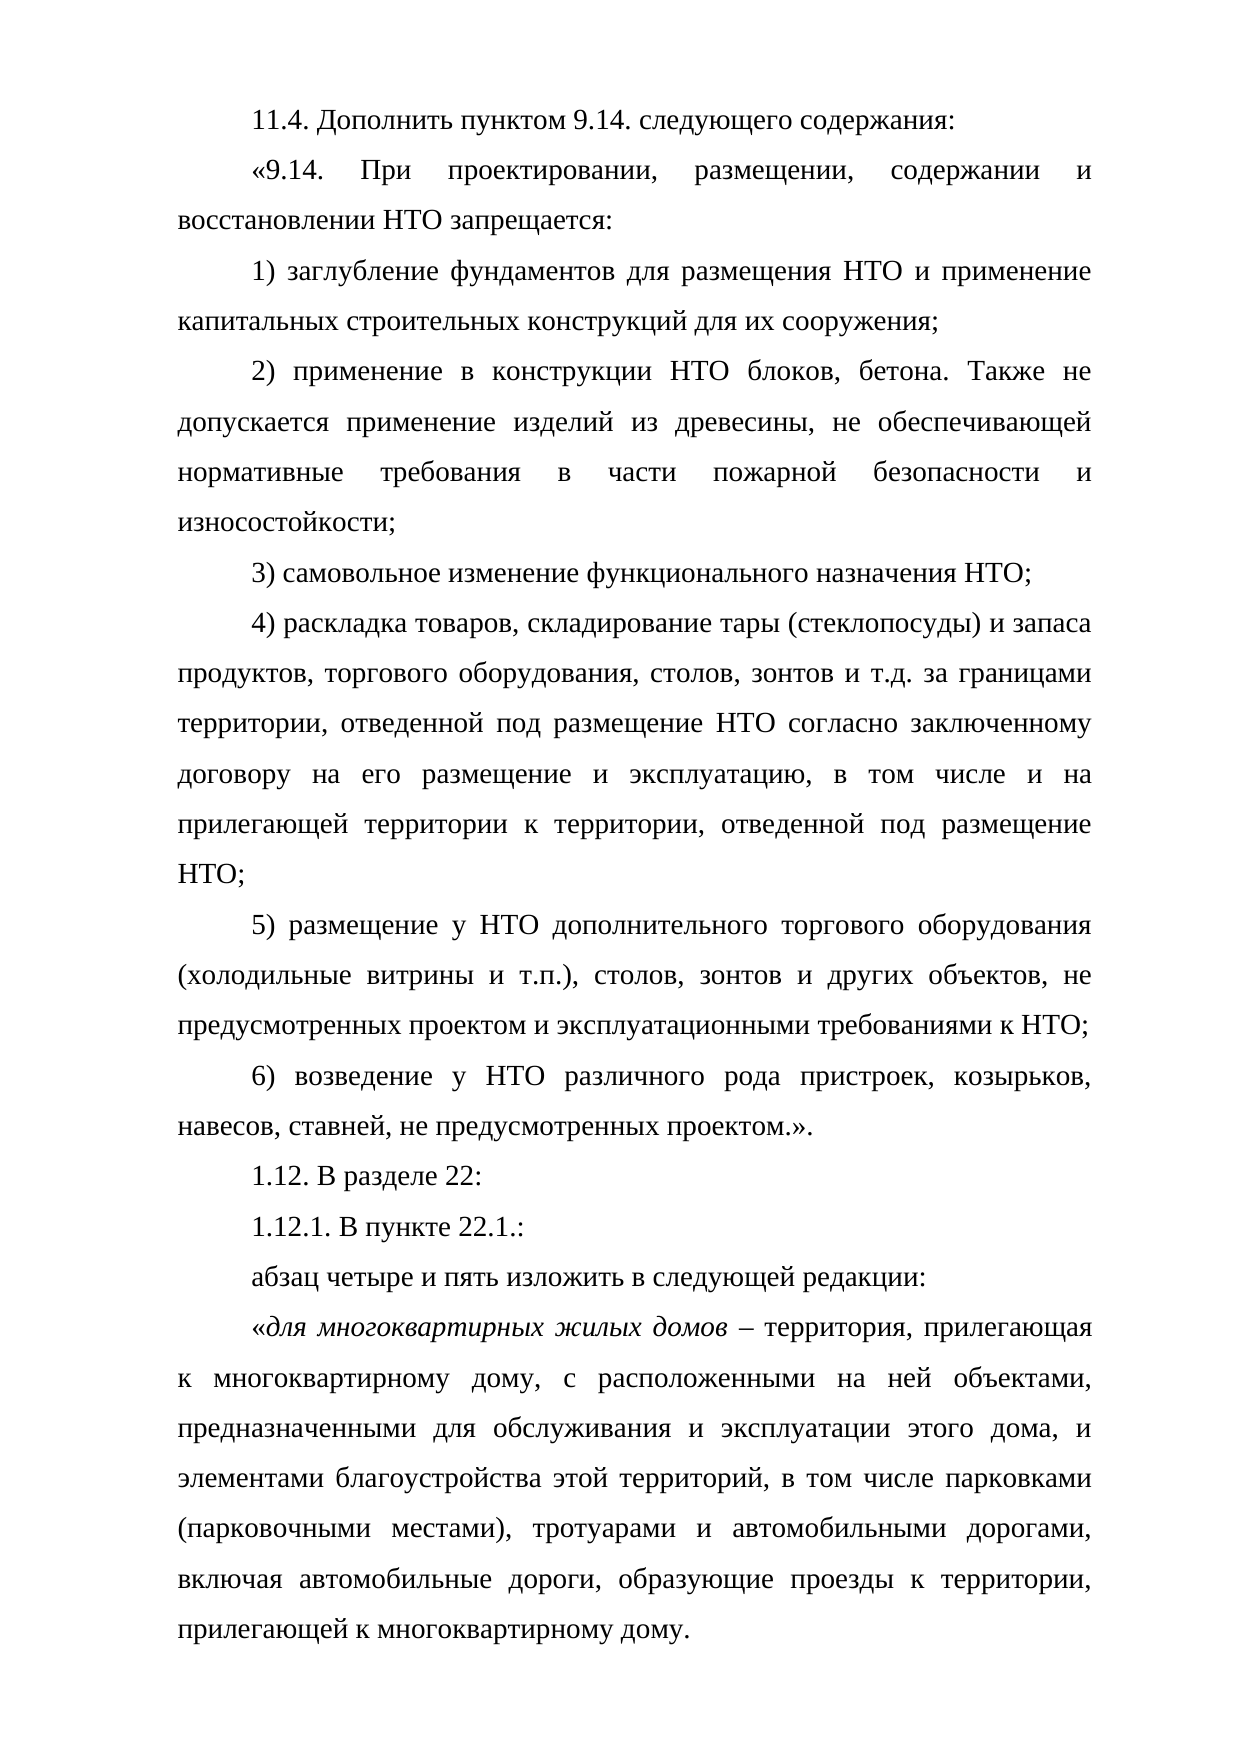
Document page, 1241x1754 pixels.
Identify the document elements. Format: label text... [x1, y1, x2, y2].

text «9.14. При проектировании, размещении, содержании и восстановлении НТО запрещается: [177, 152, 1092, 236]
text 1.12. В разделе 22: [177, 1158, 1092, 1192]
text 1.12.1. В пункте 22.1.: [177, 1209, 1092, 1242]
text «для многоквартирных жилых домов – территория, прилегающая к многоквартирному дому, с расположенными на ней объектами, предназначенными для обслуживания и эксплуатации этого дома, и элементами благоустройства этой территорий, в том числе парковками (парковочными местами), тротуарами и автомобильными дорогами, включая автомобильные дороги, образующие проезды к территории, прилегающей к многоквартирному дому. [177, 1309, 1092, 1645]
text 5) размещение у НТО дополнительного торгового оборудования (холодильные витрины и т.п.), столов, зонтов и других объектов, не предусмотренных проектом и эксплуатационными требованиями к НТО; [177, 907, 1092, 1041]
text 11.4. Дополнить пунктом 9.14. следующего содержания: [177, 102, 1092, 135]
text 3) самовольное изменение функционального назначения НТО; [177, 555, 1092, 588]
text 1) заглубление фундаментов для размещения НТО и применение капитальных строительных конструкций для их сооружения; [177, 253, 1092, 337]
text 4) раскладка товаров, складирование тары (стеклопосуды) и запаса продуктов, торгового оборудования, столов, зонтов и т.д. за границами территории, отведенной под размещение НТО согласно заключенному договору на его размещение и эксплуатацию, в том числе и на прилегающей территории к территории, отведенной под размещение НТО; [177, 605, 1092, 890]
text 2) применение в конструкции НТО блоков, бетона. Также не допускается применение изделий из древесины, не обеспечивающей нормативные требования в части пожарной безопасности и износостойкости; [177, 353, 1092, 538]
text абзац четыре и пять изложить в следующей редакции: [177, 1259, 1092, 1293]
text 6) возведение у НТО различного рода пристроек, козырьков, навесов, ставней, не предусмотренных проектом.». [177, 1058, 1092, 1142]
